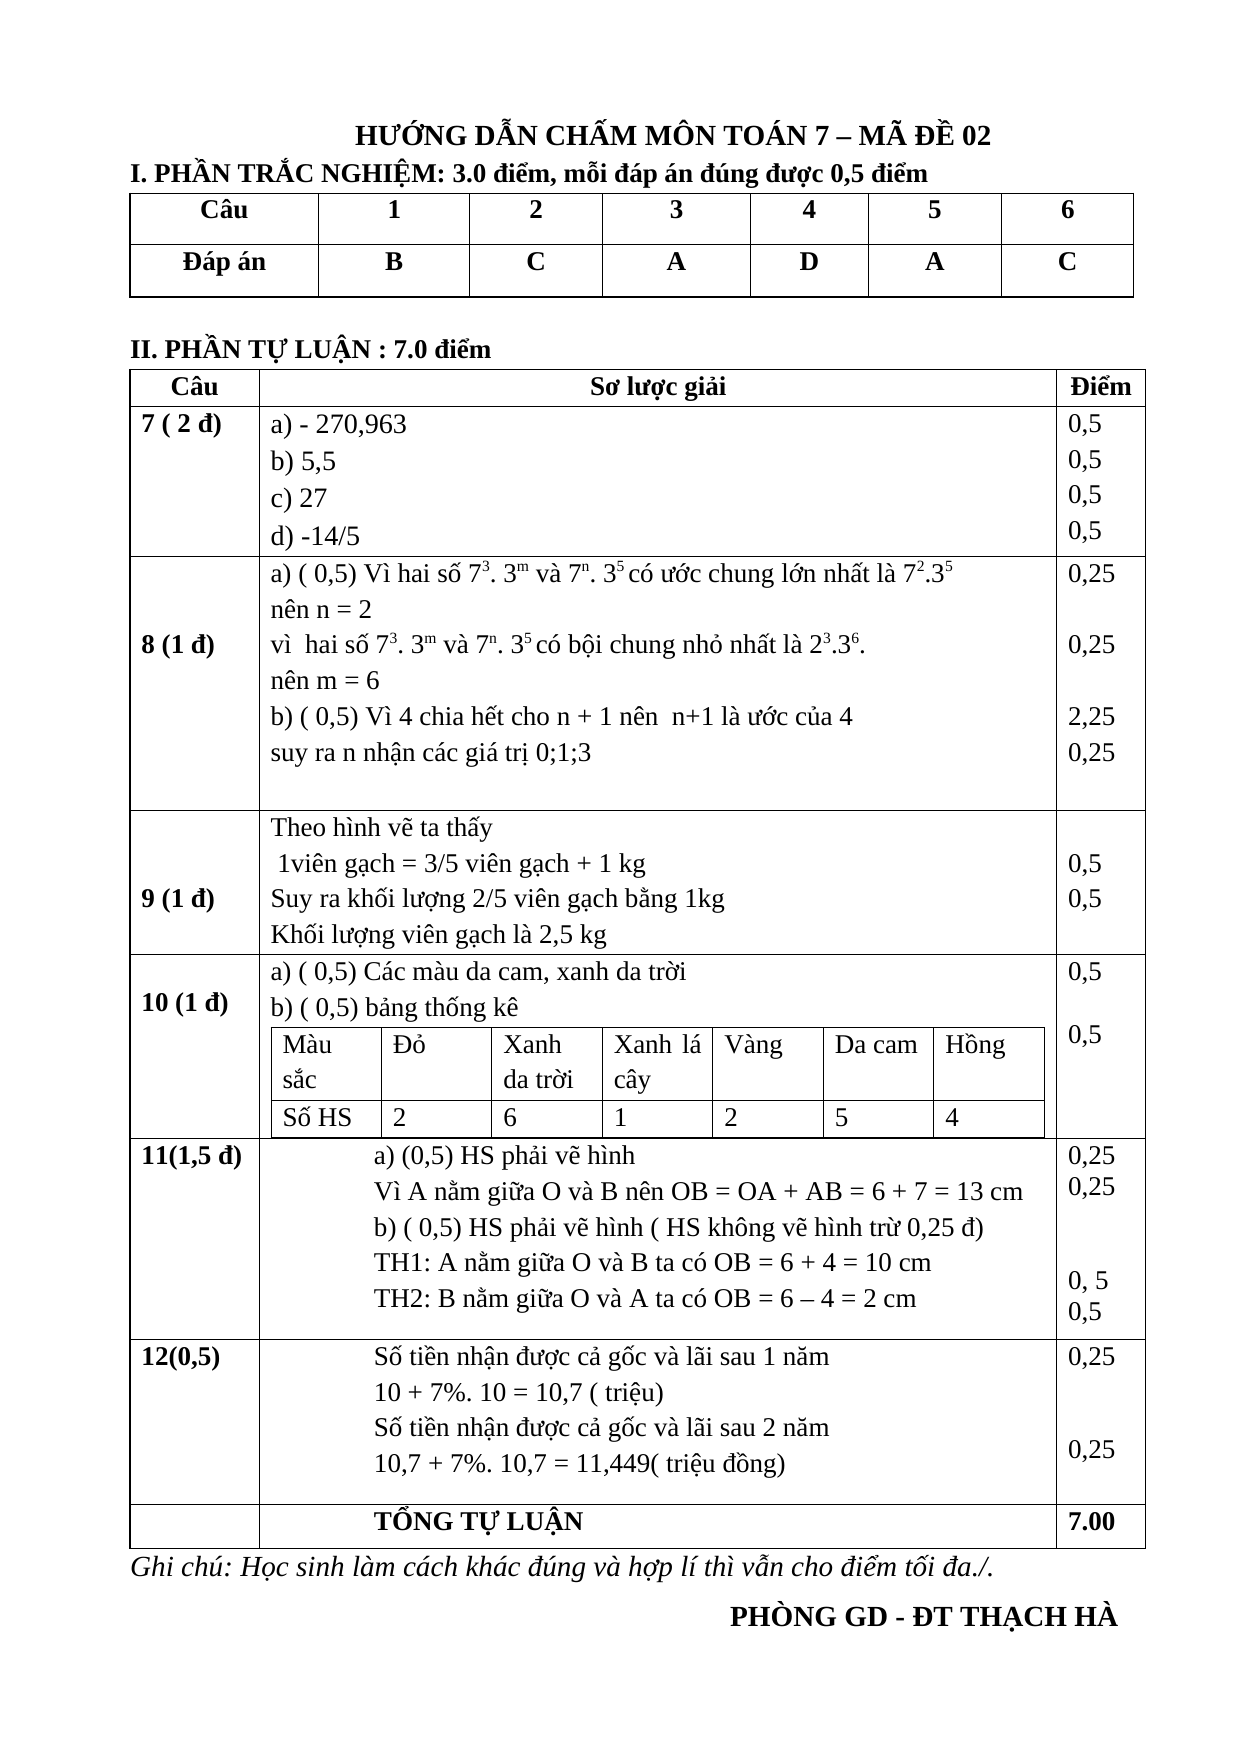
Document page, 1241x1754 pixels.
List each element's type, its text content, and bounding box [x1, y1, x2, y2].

table_header 6 [1002, 194, 1133, 244]
table_cell a) ( 0,5) Vì hai số 73. 3m và 7n. 35 có ước chung lớn nhất là 72.35 nên n = 2 vì hai số 73. 3m và 7n. 35 có bội chung nhỏ nhất là 23.36. nên m = 6 b) ( 0,5) Vì 4 chia hết cho n + 1 nên n+1 là ước của 4 suy ra n nhận các giá trị 0;1;3 [260, 557, 1056, 810]
table_cell 0,25 0,25 [1057, 1340, 1145, 1504]
table_cell Theo hình vẽ ta thấy 1viên gạch = 3/5 viên gạch + 1 kg Suy ra khối lượng 2/5 viên gạch bằng 1kg Khối lượng viên gạch là 2,5 kg [260, 811, 1056, 954]
table_header Câu [131, 194, 318, 244]
table_cell a) - 270,963 b) 5,5 c) 27 d) -14/5 [260, 407, 1056, 556]
table_cell [131, 1505, 259, 1548]
table_header 1 [319, 194, 469, 244]
text HƯỚNG DẪN CHẤM MÔN TOÁN 7 – MÃ ĐỀ 02 [130, 118, 1129, 152]
table_cell B [319, 245, 469, 296]
table_cell A [869, 245, 1001, 296]
table_cell 0,25 0,25 0, 5 0,5 [1057, 1139, 1145, 1339]
table_cell 9 (1 đ) [131, 811, 259, 954]
table_cell TỔNG TỰ LUẬN [260, 1505, 1056, 1548]
table_header 2 [470, 194, 602, 244]
table_cell 7 ( 2 đ) [131, 407, 259, 556]
text PHÒNG GD - ĐT THẠCH HÀ [655, 1599, 1134, 1633]
table_cell 0,5 0,5 [1057, 811, 1145, 954]
table_header Điểm [1057, 370, 1145, 406]
table_cell 8 (1 đ) [131, 557, 259, 810]
table_cell Số tiền nhận được cả gốc và lãi sau 1 năm 10 + 7%. 10 = 10,7 ( triệu) Số tiền nhận được cả gốc và lãi sau 2 năm 10,7 + 7%. 10,7 = 11,449( triệu đồng) [260, 1340, 1056, 1504]
table_cell Đáp án [131, 245, 318, 296]
table_cell C [1002, 245, 1133, 296]
table_header Sơ lược giải [260, 370, 1056, 406]
table_cell 7.00 [1057, 1505, 1145, 1548]
table_cell 0,5 0,5 [1057, 955, 1145, 1138]
table_cell 0,25 0,25 2,25 0,25 [1057, 557, 1145, 810]
table_cell a) (0,5) HS phải vẽ hình Vì A nằm giữa O và B nên OB = OA + AB = 6 + 7 = 13 cm b) ( 0,5) HS phải vẽ hình ( HS không vẽ hình trừ 0,25 đ) TH1: A nằm giữa O và B ta có OB = 6 + 4 = 10 cm TH2: B nằm giữa O và A ta có OB = 6 – 4 = 2 cm [260, 1139, 1056, 1339]
text II. PHẦN TỰ LUẬN : 7.0 điểm [130, 333, 1134, 364]
table_cell a) ( 0,5) Các màu da cam, xanh da trời b) ( 0,5) bảng thống kê [260, 955, 1056, 1138]
text Ghi chú: Học sinh làm cách khác đúng và hợp lí thì vẫn cho điểm tối đa./. [130, 1549, 1134, 1582]
table_header 4 [751, 194, 868, 244]
table_cell C [470, 245, 602, 296]
table_cell A [603, 245, 750, 296]
text I. PHẦN TRẮC NGHIỆM: 3.0 điểm, mỗi đáp án đúng được 0,5 điểm [130, 157, 1134, 188]
table_header 3 [603, 194, 750, 244]
table_cell D [751, 245, 868, 296]
table_header Câu [131, 370, 259, 406]
table_cell 11(1,5 đ) [131, 1139, 259, 1339]
table_cell 10 (1 đ) [131, 955, 259, 1138]
table_header 5 [869, 194, 1001, 244]
table_cell 12(0,5) [131, 1340, 259, 1504]
table_cell 0,5 0,5 0,5 0,5 [1057, 407, 1145, 556]
